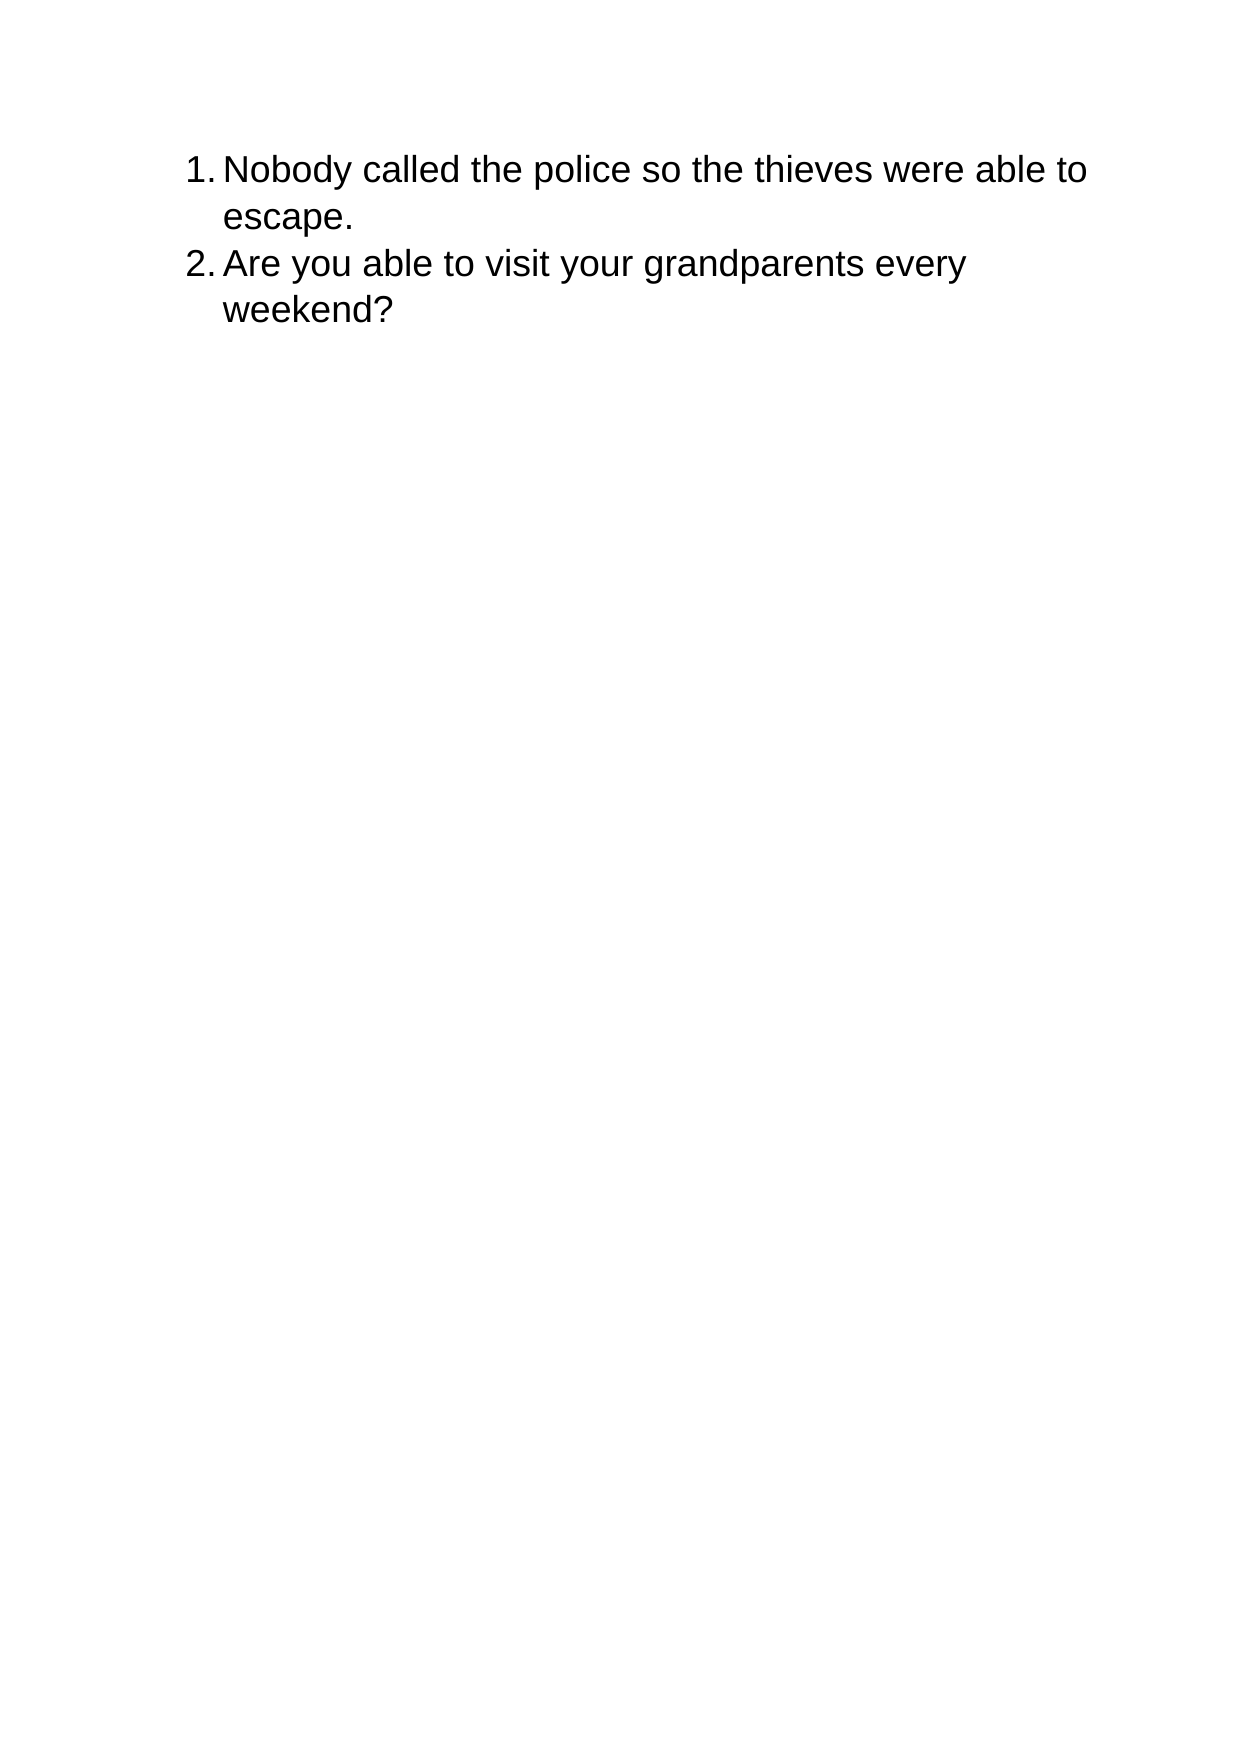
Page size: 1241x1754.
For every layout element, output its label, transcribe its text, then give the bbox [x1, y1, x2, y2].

list Nobody called the police so the thieves were able to escape. [185, 148, 1093, 237]
list Are you able to visit your grandparents every weekend? [185, 241, 1093, 330]
